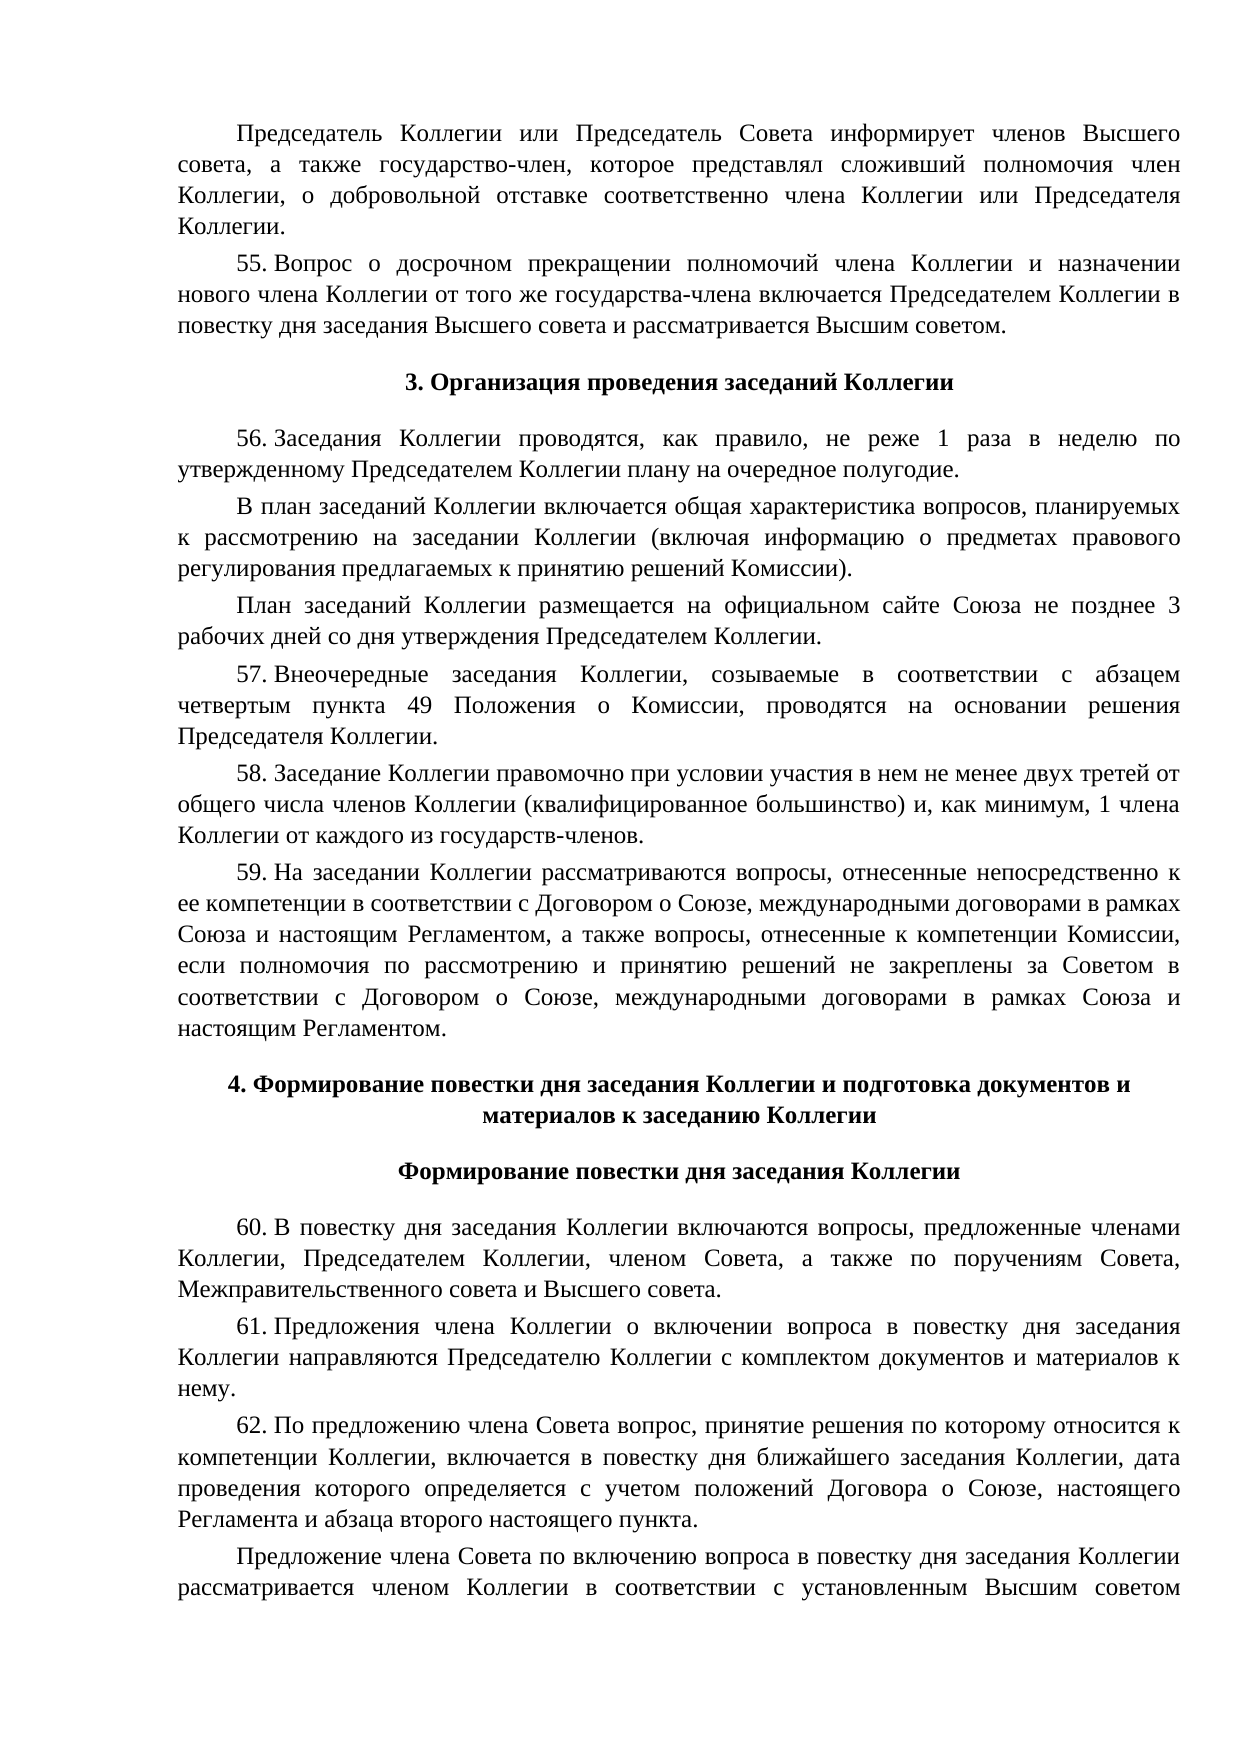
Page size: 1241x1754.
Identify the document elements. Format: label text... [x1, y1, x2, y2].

text Формирование повестки дня заседания Коллегии [177, 1156, 1181, 1184]
text 57. Внеочередные заседания Коллегии, созываемые в соответствии с абзацем четвертым пункта 49 Положения о Комиссии, проводятся на основании решения Председателя Коллегии. [177, 659, 1181, 749]
text 56. Заседания Коллегии проводятся, как правило, не реже 1 раза в неделю по утвержденному Председателем Коллегии плану на очередное полугодие. [177, 423, 1181, 482]
text 3. Организация проведения заседаний Коллегии [177, 367, 1181, 395]
text 55. Вопрос о досрочном прекращении полномочий члена Коллегии и назначении нового члена Коллегии от того же государства-члена включается Председателем Коллегии в повестку дня заседания Высшего совета и рассматривается Высшим советом. [177, 248, 1181, 339]
text Председатель Коллегии или Председатель Совета информирует членов Высшего совета, а также государство-член, которое представлял сложивший полномочия член Коллегии, о добровольной отставке соответственно члена Коллегии или Председателя Коллегии. [177, 118, 1181, 240]
text 61. Предложения члена Коллегии о включении вопроса в повестку дня заседания Коллегии направляются Председателю Коллегии с комплектом документов и материалов к нему. [177, 1311, 1181, 1402]
text 62. По предложению члена Совета вопрос, принятие решения по которому относится к компетенции Коллегии, включается в повестку дня ближайшего заседания Коллегии, дата проведения которого определяется с учетом положений Договора о Союзе, настоящего Регламента и абзаца второго настоящего пункта. [177, 1411, 1181, 1532]
text В план заседаний Коллегии включается общая характеристика вопросов, планируемых к рассмотрению на заседании Коллегии (включая информацию о предметах правового регулирования предлагаемых к принятию решений Комиссии). [177, 491, 1181, 582]
text 59. На заседании Коллегии рассматриваются вопросы, отнесенные непосредственно к ее компетенции в соответствии с Договором о Союзе, международными договорами в рамках Союза и настоящим Регламентом, а также вопросы, отнесенные к компетенции Комиссии, если полномочия по рассмотрению и принятию решений не закреплены за Советом в соответствии с Договором о Союзе, международными договорами в рамках Союза и настоящим Регламентом. [177, 857, 1181, 1041]
text 4. Формирование повестки дня заседания Коллегии и подготовка документов и материалов к заседанию Коллегии [177, 1069, 1181, 1128]
text 60. В повестку дня заседания Коллегии включаются вопросы, предложенные членами Коллегии, Председателем Коллегии, членом Совета, а также по поручениям Совета, Межправительственного совета и Высшего совета. [177, 1212, 1181, 1303]
text 58. Заседание Коллегии правомочно при условии участия в нем не менее двух третей от общего числа членов Коллегии (квалифицированное большинство) и, как минимум, 1 члена Коллегии от каждого из государств-членов. [177, 758, 1181, 849]
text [177, 1541, 1181, 1601]
text План заседаний Коллегии размещается на официальном сайте Союза не позднее 3 рабочих дней со дня утверждения Председателем Коллегии. [177, 590, 1181, 650]
